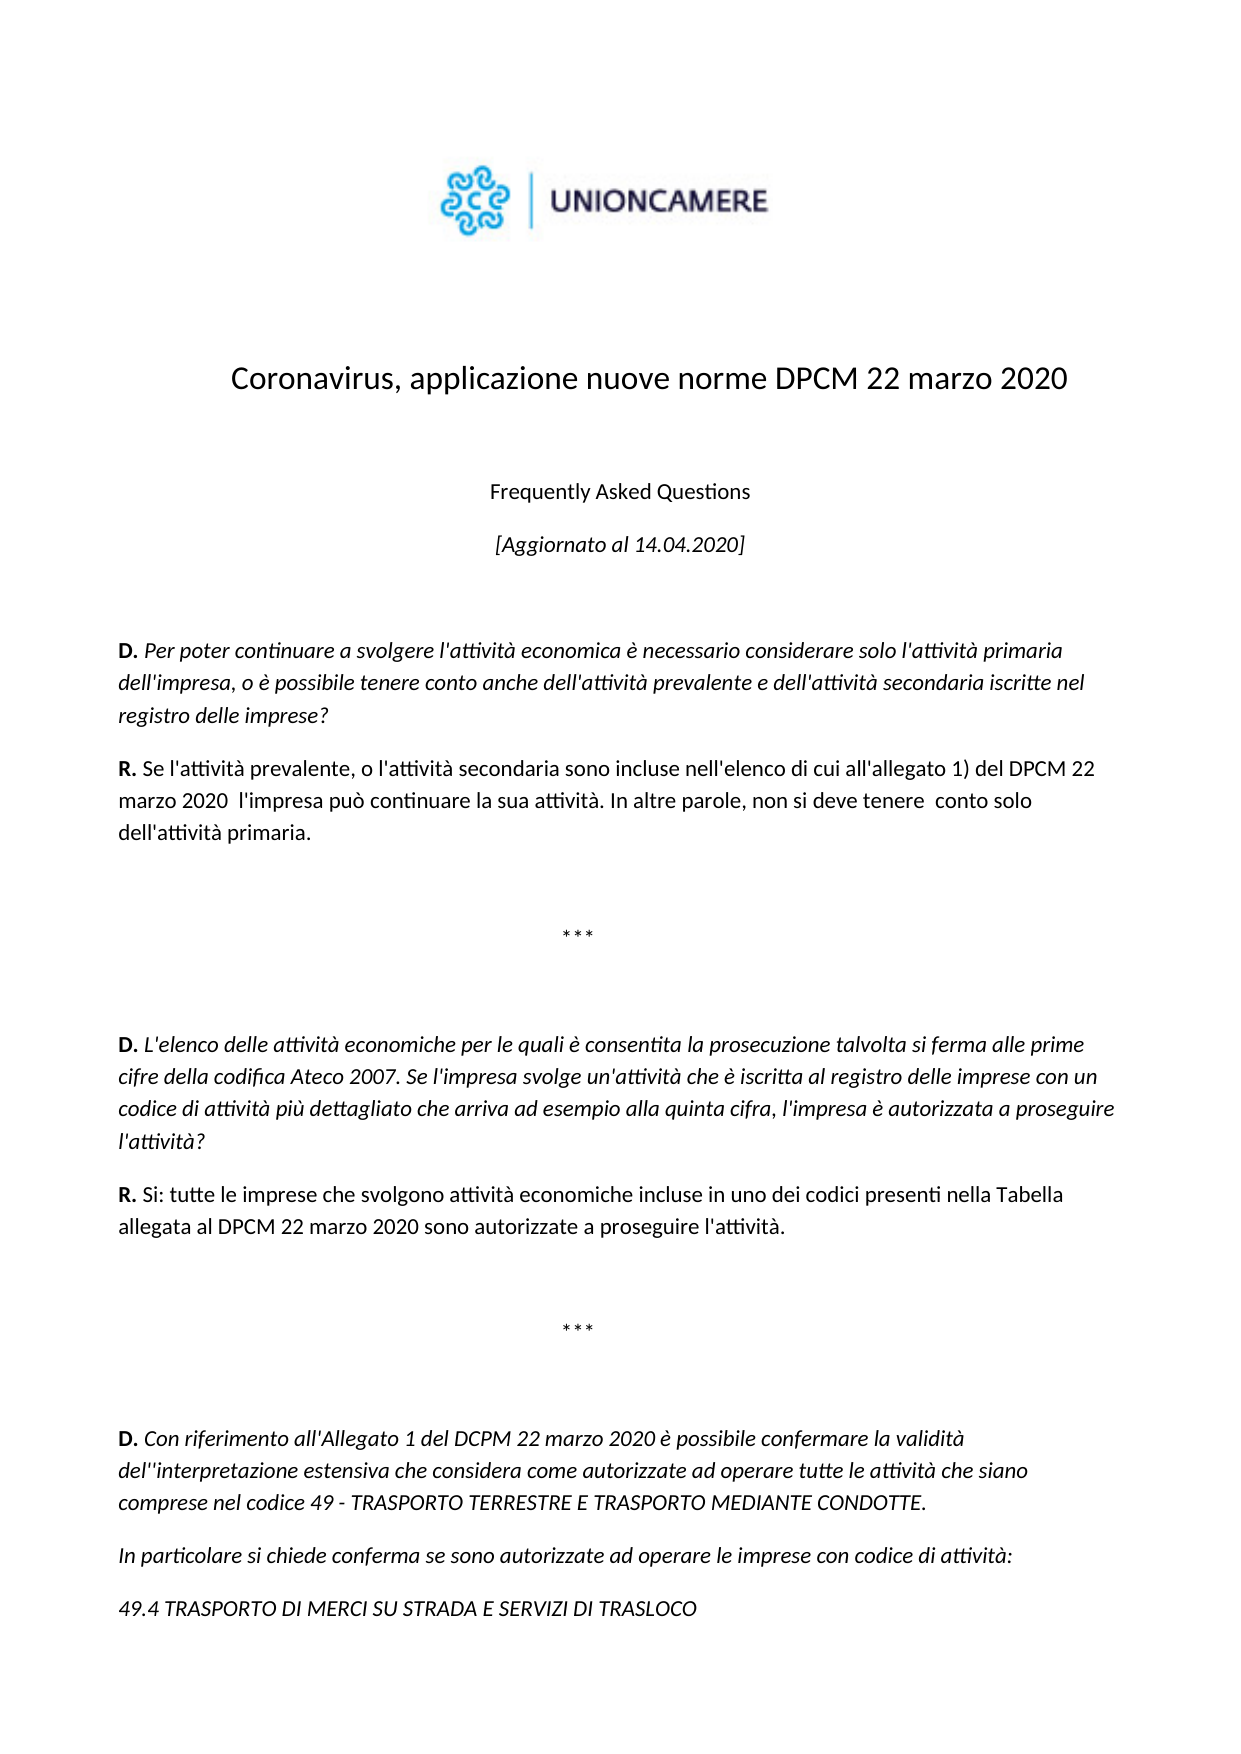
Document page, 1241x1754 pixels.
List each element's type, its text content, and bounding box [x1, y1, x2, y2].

text *** [118, 924, 1122, 952]
text Frequently Asked Questions [118, 477, 1122, 505]
text R. Si: tutte le imprese che svolgono attività economiche incluse in uno dei codici presenti nella Tabella allegata al DPCM 22 marzo 2020 sono autorizzate a proseguire l'attività. [118, 1180, 1122, 1240]
text In particolare si chiede conferma se sono autorizzate ad operare le imprese con codice di attività: [118, 1541, 1122, 1569]
text D. L'elenco delle attività economiche per le quali è consentita la prosecuzione talvolta si ferma alle prime cifre della codifica Ateco 2007. Se l'impresa svolge un'attività che è iscritta al registro delle imprese con un codice di attività più dettagliato che arriva ad esempio alla quinta cifra, l'impresa è autorizzata a proseguire l'attività? [118, 1030, 1122, 1155]
text D. Con riferimento all'Allegato 1 del DCPM 22 marzo 2020 è possibile confermare la validità del''interpretazione estensiva che considera come autorizzate ad operare tutte le attività che siano comprese nel codice 49 - TRASPORTO TERRESTRE E TRASPORTO MEDIANTE CONDOTTE. [118, 1424, 1122, 1516]
text 49.4 TRASPORTO DI MERCI SU STRADA E SERVIZI DI TRASLOCO [118, 1594, 1122, 1622]
picture [427, 147, 773, 263]
text Coronavirus, applicazione nuove norme DPCM 22 marzo 2020 [118, 357, 1122, 397]
text R. Se l'attività prevalente, o l'attività secondaria sono incluse nell'elenco di cui all'allegato 1) del DPCM 22 marzo 2020 l'impresa può continuare la sua attività. In altre parole, non si deve tenere conto solo dell'attività primaria. [118, 754, 1122, 846]
text [Aggiornato al 14.04.2020] [118, 530, 1122, 558]
text *** [118, 1318, 1122, 1346]
text D. Per poter continuare a svolgere l'attività economica è necessario considerare solo l'attività primaria dell'impresa, o è possibile tenere conto anche dell'attività prevalente e dell'attività secondaria iscritte nel registro delle imprese? [118, 636, 1122, 729]
